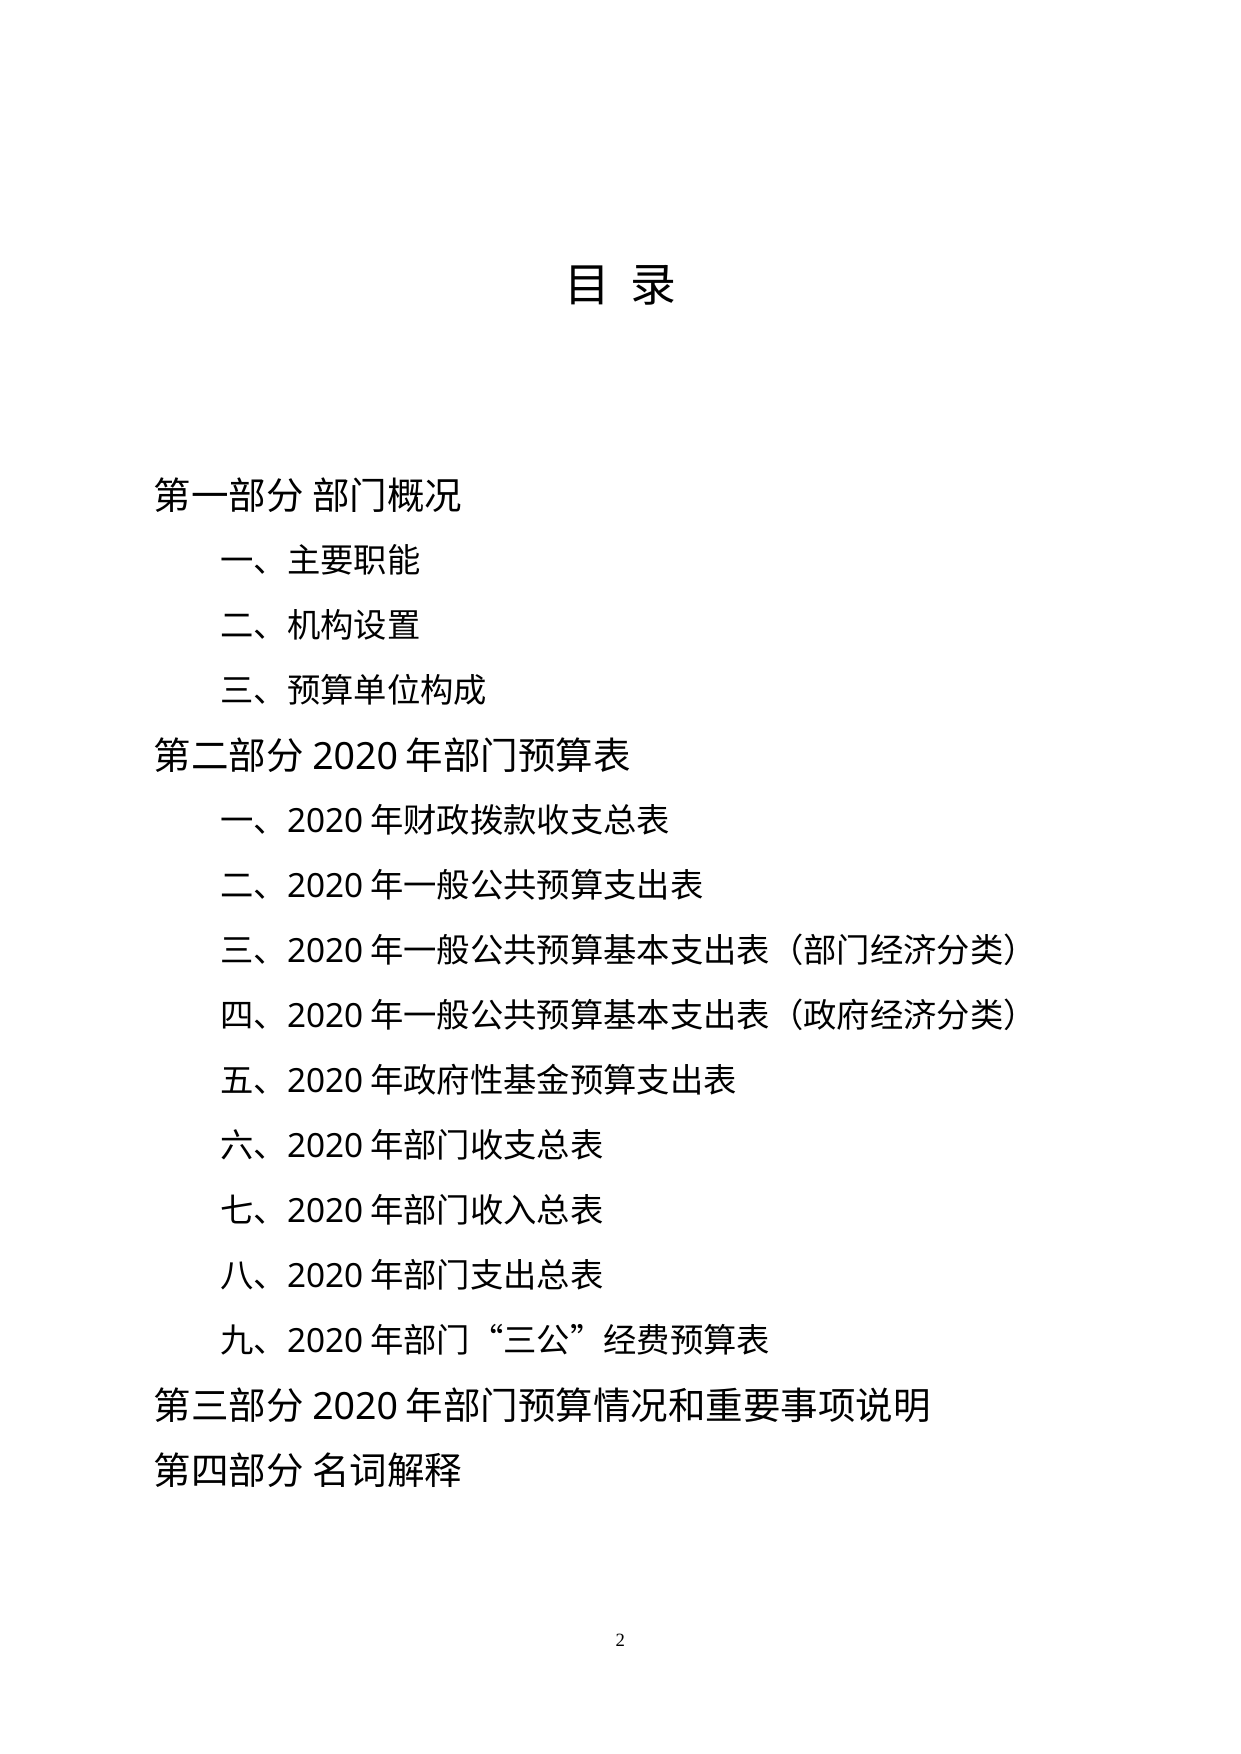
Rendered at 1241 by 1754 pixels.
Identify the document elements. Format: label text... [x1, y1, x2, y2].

text 第三部分 2020年部门预算情况和重要事项说明 [153, 1370, 1087, 1435]
text 三、2020年一般公共预算基本支出表（部门经济分类） [153, 915, 1087, 980]
text 第二部分 2020年部门预算表 [153, 720, 1087, 785]
text 六、2020年部门收支总表 [153, 1110, 1087, 1175]
text 一、主要职能 [220, 525, 1087, 590]
text 二、机构设置 [220, 590, 1087, 655]
text 五、2020年政府性基金预算支出表 [153, 1045, 1087, 1110]
text 三、预算单位构成 [220, 655, 1087, 720]
text 八、2020年部门支出总表 [153, 1240, 1087, 1305]
text 第四部分 名词解释 [153, 1435, 1087, 1500]
text 九、2020年部门“三公”经费预算表 [153, 1305, 1087, 1370]
text 七、2020年部门收入总表 [153, 1175, 1087, 1240]
text 四、2020年一般公共预算基本支出表（政府经济分类） [153, 980, 1087, 1045]
text 第一部分 部门概况 [153, 460, 1087, 525]
text 一、2020年财政拨款收支总表 [153, 785, 1087, 850]
text 二、2020年一般公共预算支出表 [153, 850, 1087, 915]
text 目 录 [153, 233, 1087, 330]
